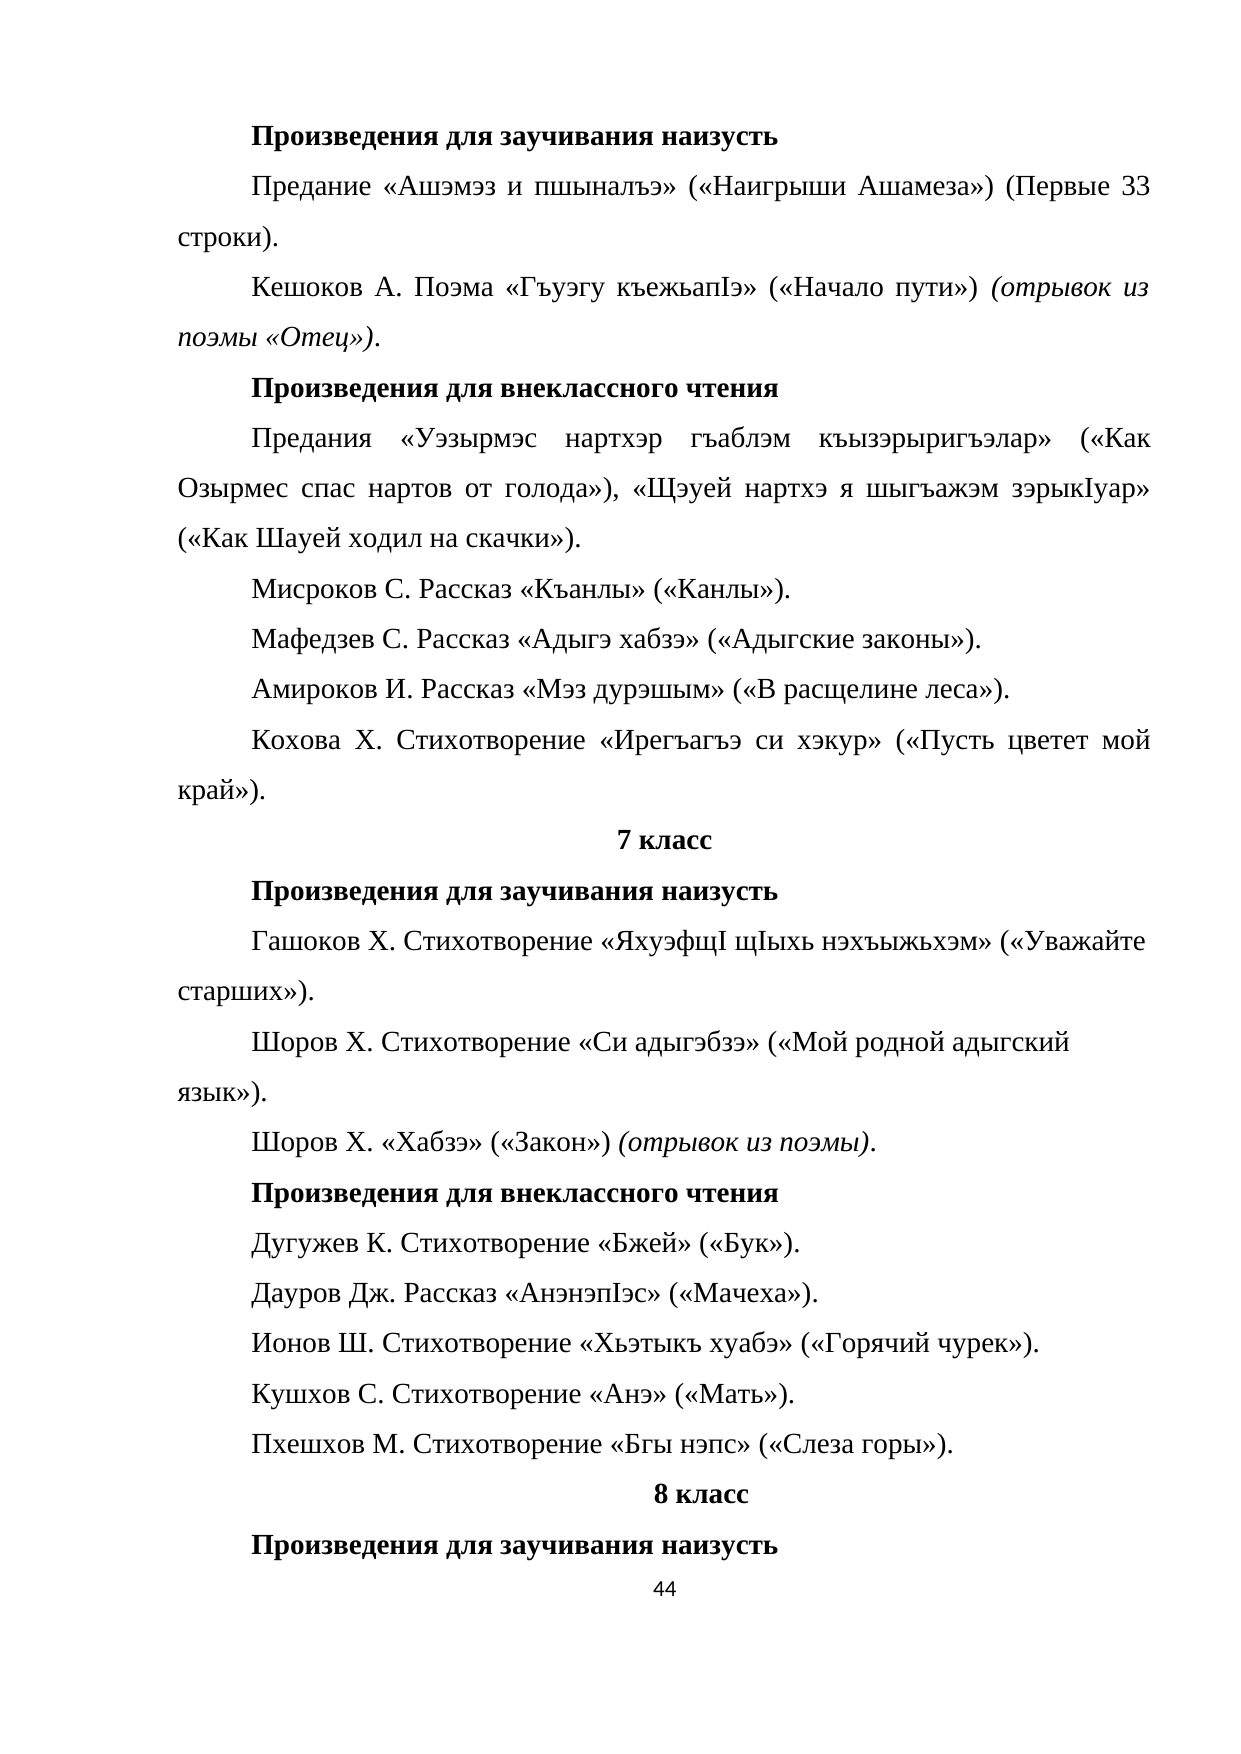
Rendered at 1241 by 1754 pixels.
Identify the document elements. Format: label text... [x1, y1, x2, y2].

text Кешоков А. Поэма «Гъуэгу къежьапIэ» («Начало пути») (отрывок из поэмы «Отец»). [177, 269, 1152, 353]
text Предания «Уэзырмэс нартхэр гъаблэм къызэрыригъэлар» («Как Озырмес спас нартов от голода»), «Щэуей нартхэ я шыгъажэм зэрыкIуар» («Как Шауей ходил на скачки»). [177, 420, 1152, 554]
text Амироков И. Рассказ «Мэз дурэшым» («В расщелине леса»). [177, 672, 1152, 705]
text Дугужев К. Стихотворение «Бжей» («Бук»). [177, 1225, 1152, 1258]
text Пхешхов М. Стихотворение «Бгы нэпс» («Слеза горы»). [177, 1426, 1152, 1460]
text Мафедзев С. Рассказ «Адыгэ хабзэ» («Адыгские законы»). [177, 621, 1152, 655]
text 7 класс [177, 822, 1152, 856]
text Произведения для внеклассного чтения [177, 370, 1152, 403]
text Произведения для заучивания наизусть [177, 1527, 1152, 1560]
text Предание «Ашэмэз и пшыналъэ» («Наигрыши Ашамеза») (Первые 33 строки). [177, 168, 1152, 252]
text Кушхов С. Стихотворение «Анэ» («Мать»). [177, 1376, 1152, 1409]
text Произведения для заучивания наизусть [177, 118, 1152, 152]
text Гашоков Х. Стихотворение «ЯхуэфщI щIыхь нэхъыжьхэм» («Уважайте старших»). [177, 923, 1152, 1007]
text Кохова Х. Стихотворение «Ирегъагъэ си хэкур» («Пусть цветет мой край»). [177, 722, 1152, 806]
text Шоров Х. Стихотворение «Си адыгэбзэ» («Мой родной адыгский язык»). [177, 1024, 1152, 1108]
text Мисроков С. Рассказ «Къанлы» («Канлы»). [177, 571, 1152, 604]
text Дауров Дж. Рассказ «АнэнэпIэс» («Мачеха»). [177, 1275, 1152, 1309]
text Произведения для внеклассного чтения [177, 1175, 1152, 1208]
text Ионов Ш. Стихотворение «Хьэтыкъ хуабэ» («Горячий чурек»). [177, 1326, 1152, 1359]
text Произведения для заучивания наизусть [177, 873, 1152, 906]
text 8 класс [177, 1477, 1152, 1510]
text Шоров Х. «Хабзэ» («Закон») (отрывок из поэмы). [177, 1124, 1152, 1158]
